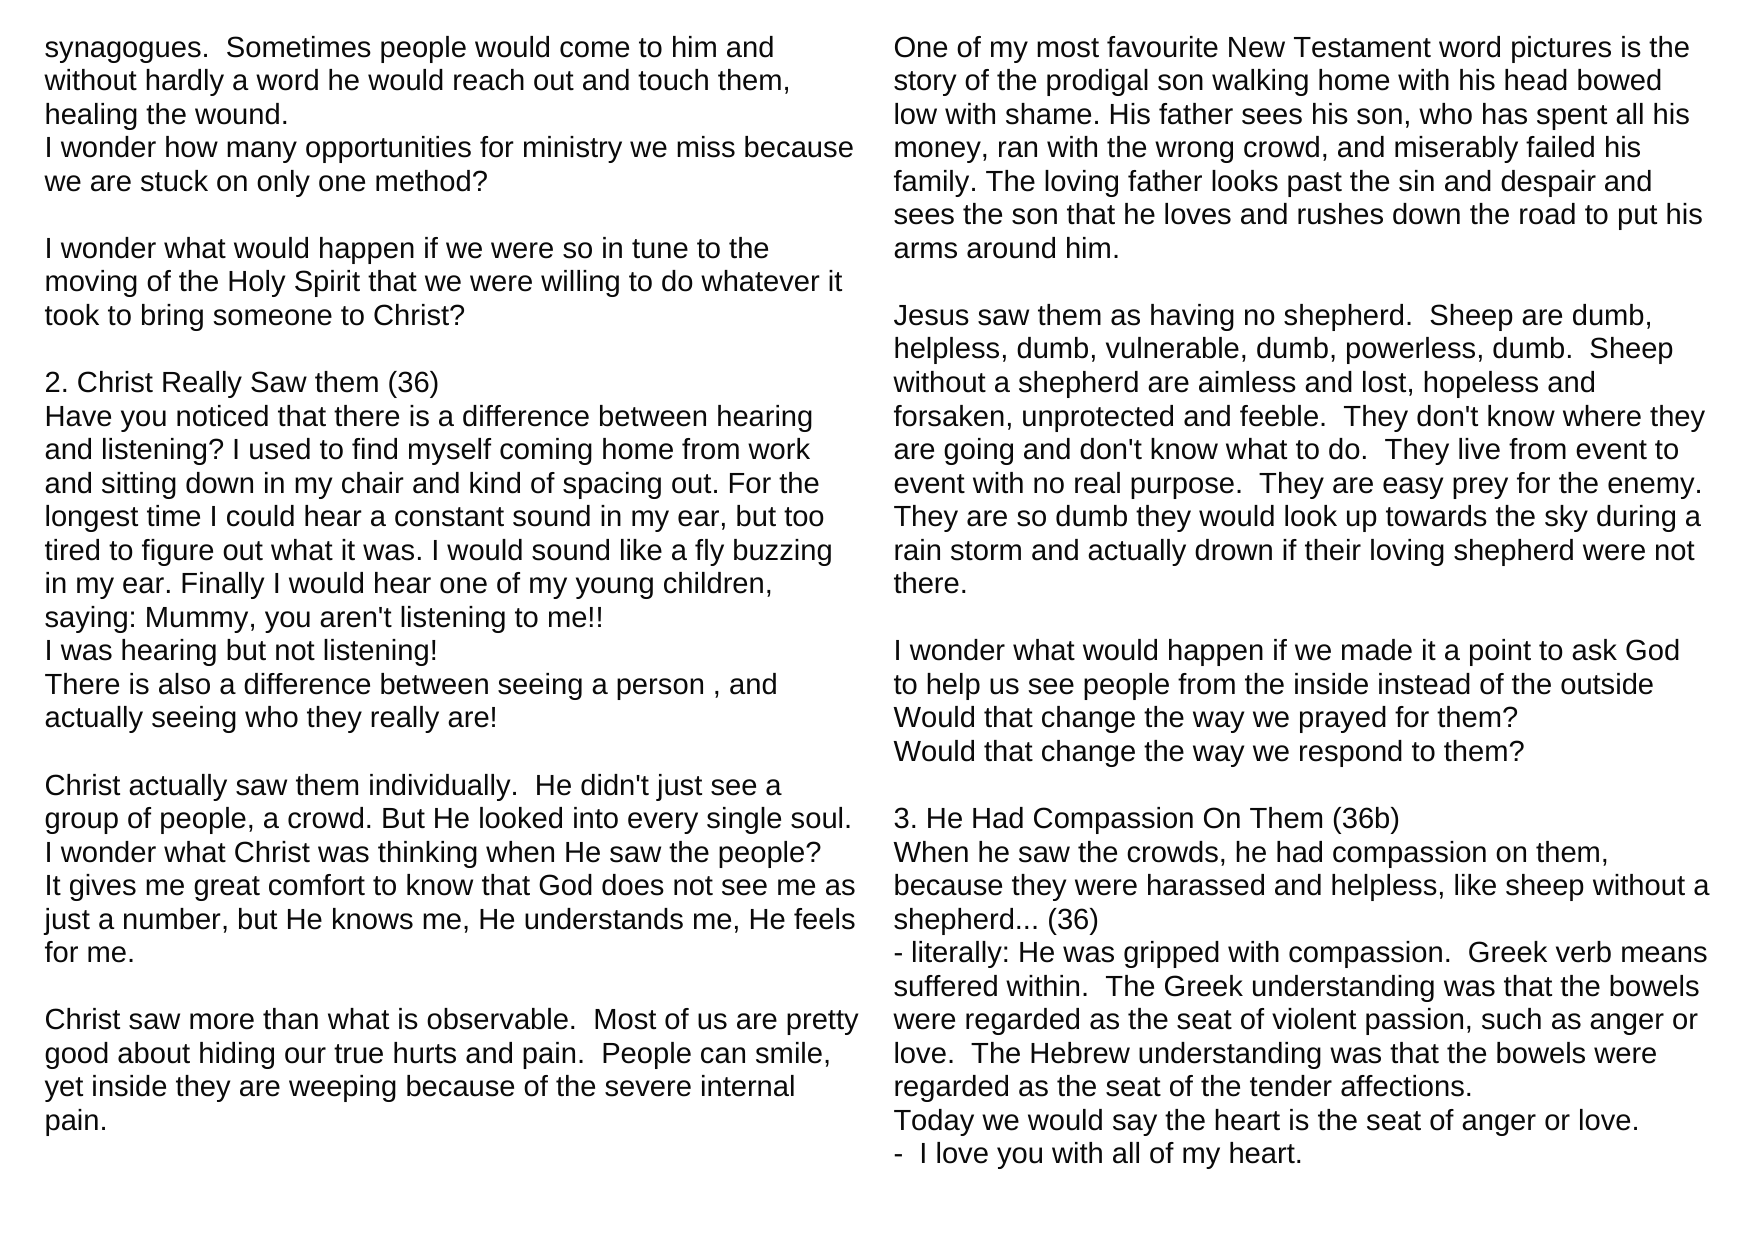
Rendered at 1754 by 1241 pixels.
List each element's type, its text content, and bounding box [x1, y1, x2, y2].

text Would that change the way we respond to them? [893, 734, 1713, 767]
text Today we would say the heart is the seat of anger or love. [893, 1103, 1713, 1136]
text Christ actually saw them individually. He didn't just see a group of people, a crowd. But He looked into every single soul. I wonder what Christ was thinking when He saw the people? [44, 767, 864, 868]
text 3. He Had Compassion On Them (36b) [893, 801, 1713, 834]
text I wonder how many opportunities for ministry we miss because we are stuck on only one method? [44, 130, 864, 197]
text Christ saw more than what is observable. Most of us are pretty good about hiding our true hurts and pain. People can smile, yet inside they are weeping because of the severe internal pain. [44, 1002, 864, 1136]
text I wonder what would happen if we were so in tune to the moving of the Holy Spirit that we were willing to do whatever it took to bring someone to Christ? [44, 231, 864, 331]
text Have you noticed that there is a difference between hearing and listening? I used to find myself coming home from work and sitting down in my chair and kind of spacing out. For the longest time I could hear a constant sound in my ear, but too tired to figure out what it was. I would sound like a fly buzzing in my ear. Finally I would hear one of my young children, saying: Mummy, you aren't listening to me!! [44, 398, 864, 633]
text Would that change the way we prayed for them? [893, 700, 1713, 734]
text It gives me great comfort to know that God does not see me as just a number, but He knows me, He understands me, He feels for me. [44, 868, 864, 969]
text 2. Christ Really Saw them (36) [44, 365, 864, 398]
text There is also a difference between seeing a person , and actually seeing who they really are! [44, 667, 864, 734]
text One of my most favourite New Testament word pictures is the story of the prodigal son walking home with his head bowed low with shame. His father sees his son, who has spent all his money, ran with the wrong crowd, and miserably failed his family. The loving father looks past the sin and despair and sees the son that he loves and rushes down the road to put his arms around him. [893, 29, 1713, 264]
text - literally: He was gripped with compassion. Greek verb means suffered within. The Greek understanding was that the bowels were regarded as the seat of violent passion, such as anger or love. The Hebrew understanding was that the bowels were regarded as the seat of the tender affections. [893, 935, 1713, 1103]
text I was hearing but not listening! [44, 633, 864, 667]
text I wonder what would happen if we made it a point to ask God to help us see people from the inside instead of the outside [893, 633, 1713, 700]
text Jesus saw them as having no shepherd. Sheep are dumb, helpless, dumb, vulnerable, dumb, powerless, dumb. Sheep without a shepherd are aimless and lost, hopeless and forsaken, unprotected and feeble. They don't know where they are going and don't know what to do. They live from event to event with no real purpose. They are easy prey for the enemy. They are so dumb they would look up towards the sky during a rain storm and actually drown if their loving shepherd were not there. [893, 298, 1713, 600]
text When he saw the crowds, he had compassion on them, because they were harassed and helpless, like sheep without a shepherd... (36) [893, 834, 1713, 935]
text - I love you with all of my heart. [893, 1136, 1713, 1170]
